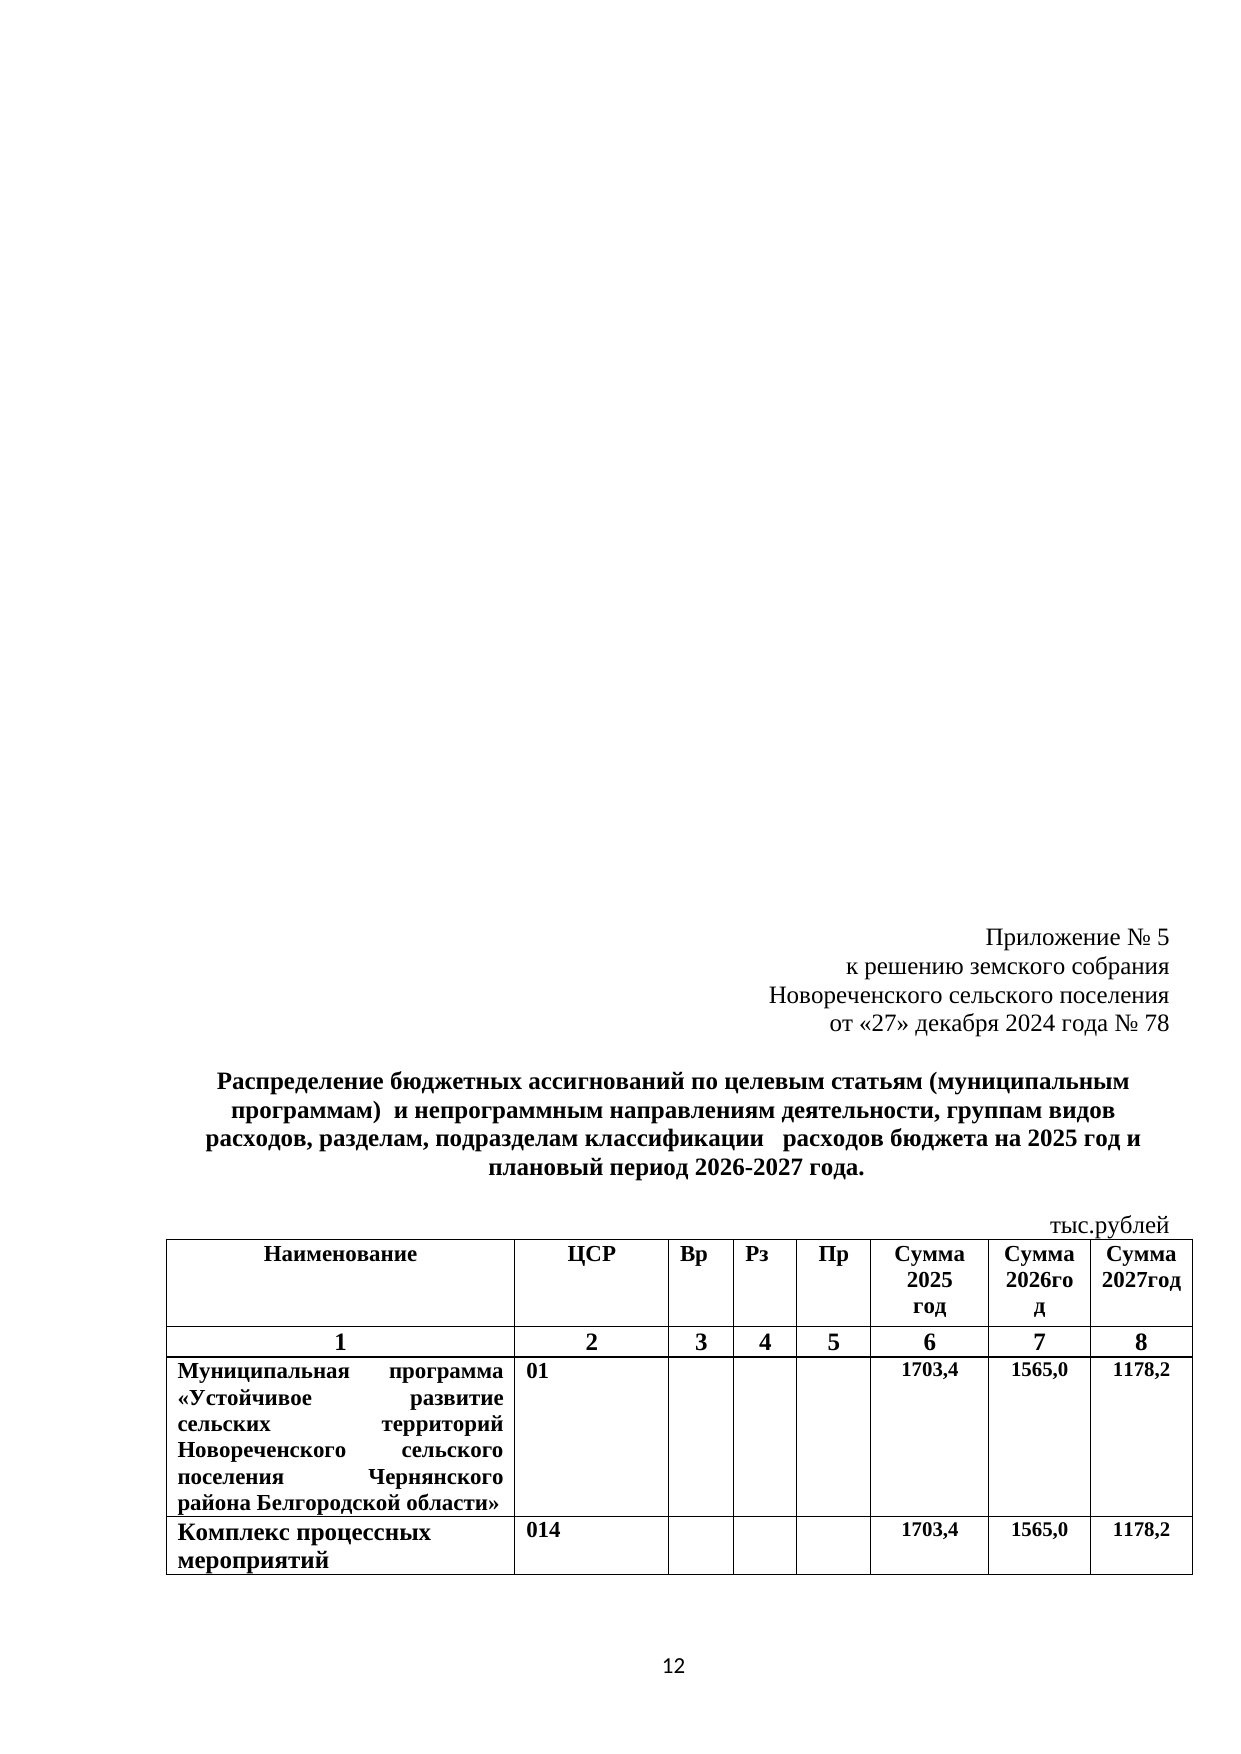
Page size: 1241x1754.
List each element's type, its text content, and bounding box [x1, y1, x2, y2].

table_cell 4 [734, 1327, 796, 1356]
table_cell 1703,4 [871, 1358, 988, 1516]
table_cell 8 [1091, 1327, 1192, 1356]
table_header Сумма 2026год [989, 1240, 1090, 1326]
table_cell 5 [797, 1327, 870, 1356]
text Распределение бюджетных ассигнований по целевым статьям (муниципальным программам) и непрограммным направлениям деятельности, группам видов расходов, разделам, подразделам классификации расходов бюджета на 2025 год и [177, 1066, 1169, 1152]
table_cell 1703,4 [871, 1517, 988, 1574]
table_cell 1178,2 [1091, 1358, 1192, 1516]
text от «27» декабря 2024 года № 78 [177, 1008, 1169, 1037]
table_header Пр [797, 1240, 870, 1326]
text тыс.рублей [177, 1210, 1169, 1238]
table_cell 6 [871, 1327, 988, 1356]
table_cell [734, 1358, 796, 1516]
table_cell 01 [515, 1358, 668, 1516]
table_cell [669, 1358, 733, 1516]
text Новореченского сельского поселения [177, 980, 1169, 1008]
text к решению земского собрания [177, 951, 1169, 980]
table_cell 7 [989, 1327, 1090, 1356]
table_header Сумма 2027год [1091, 1240, 1192, 1326]
table_cell 014 [515, 1517, 668, 1574]
text Приложение № 5 [177, 922, 1169, 951]
table_cell 1565,0 [989, 1517, 1090, 1574]
table_header Сумма 2025 год [871, 1240, 988, 1326]
table_cell Комплекс процессных мероприятий [167, 1517, 514, 1574]
table_cell [669, 1517, 733, 1574]
table_cell [797, 1517, 870, 1574]
table_cell [797, 1358, 870, 1516]
table_cell Муниципальная программа «Устойчивое развитие сельских территорий Новореченского сельского поселения Чернянского района Белгородской области» [167, 1358, 514, 1516]
text плановый период 2026-2027 года. [177, 1152, 1169, 1181]
table_header Наименование [167, 1240, 514, 1326]
table_cell [734, 1517, 796, 1574]
table_header Рз [734, 1240, 796, 1326]
table_cell 3 [669, 1327, 733, 1356]
table_header ЦСР [515, 1240, 668, 1326]
table_cell 1178,2 [1091, 1517, 1192, 1574]
table_header Вр [669, 1240, 733, 1326]
table_cell 1 [167, 1327, 514, 1356]
table_cell 2 [515, 1327, 668, 1356]
table_cell 1565,0 [989, 1358, 1090, 1516]
